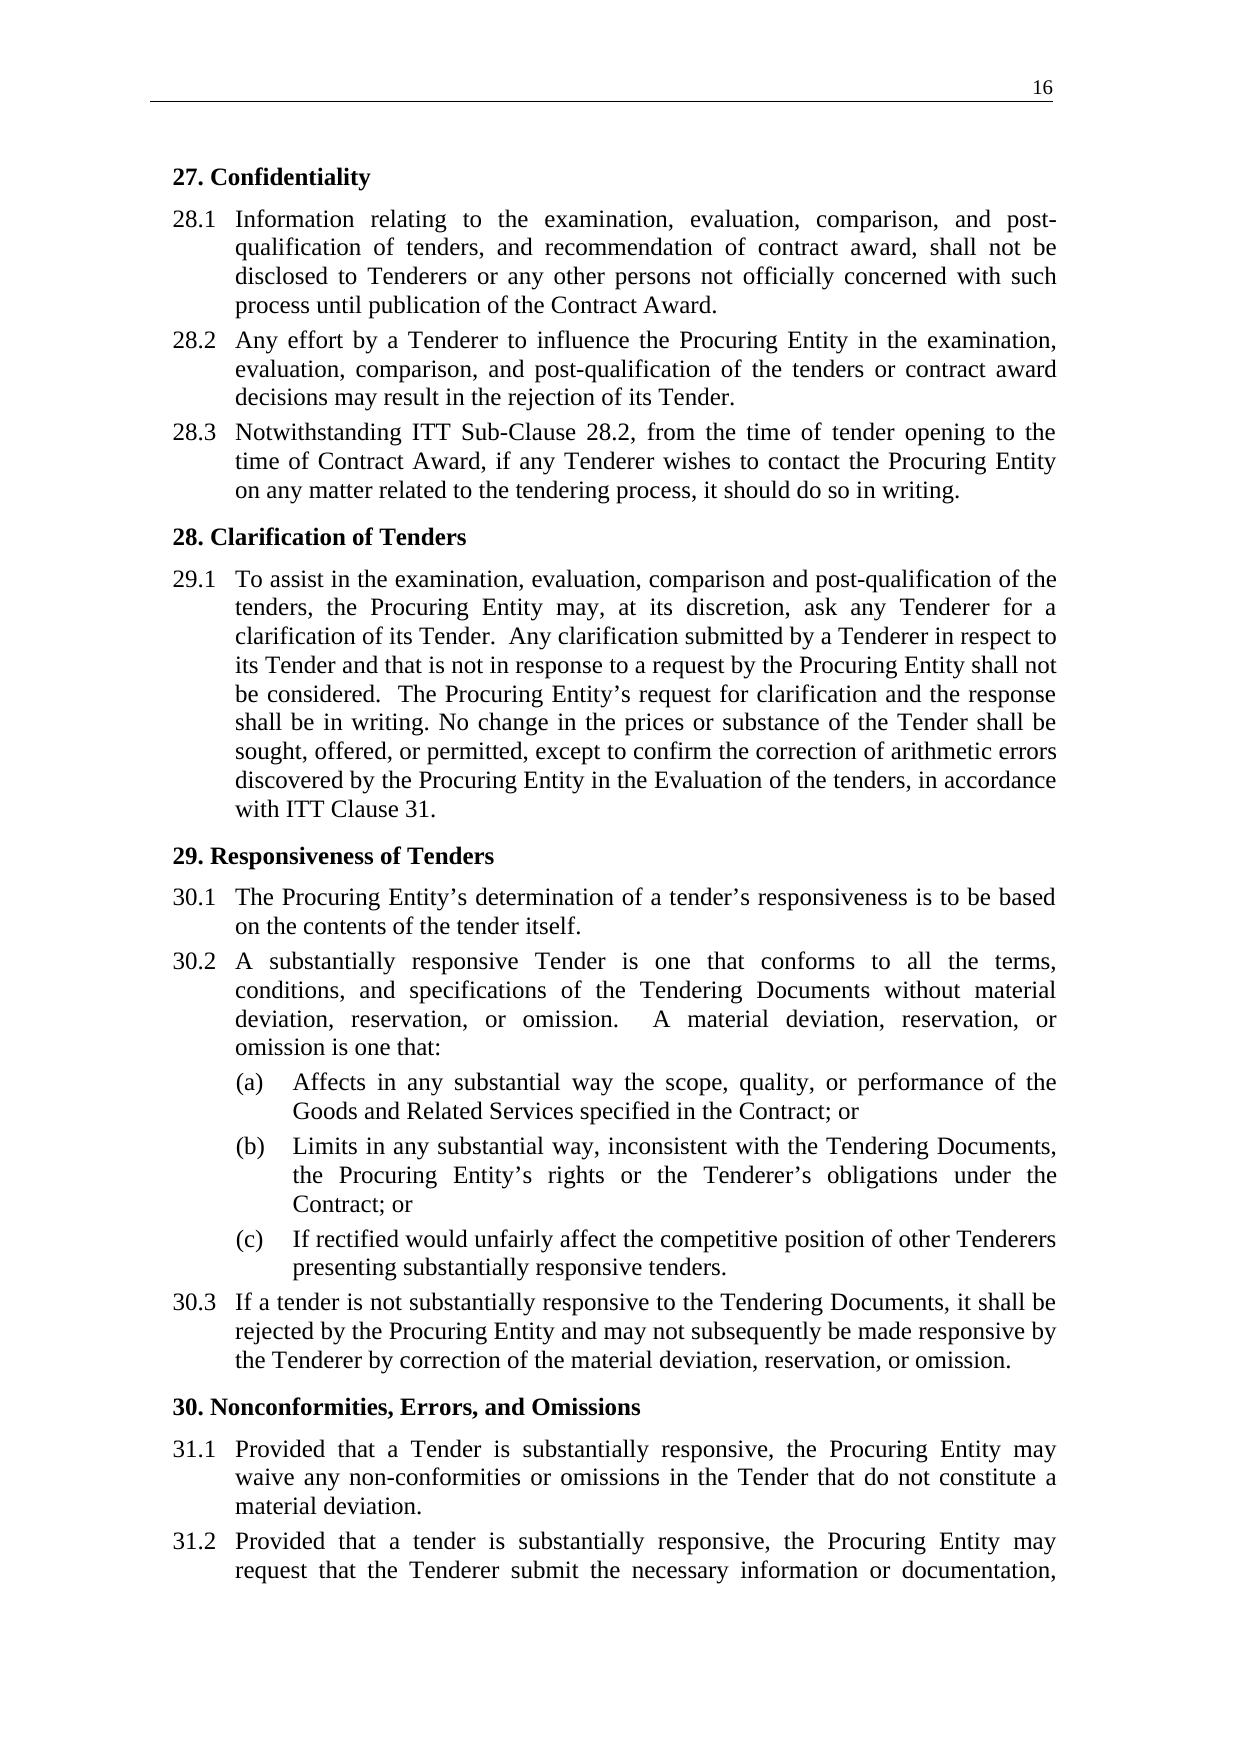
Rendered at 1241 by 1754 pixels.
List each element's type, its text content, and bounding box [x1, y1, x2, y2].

table_cell Clarification of Tenders To assist in the examination, evaluation, comparison and post-qualification of the tenders, the Procuring Entity may, at its discretion, ask any Tenderer for a clarification of its Tender. Any clarification submitted by a Tenderer in respect to its Tender and that is not in response to a request by the Procuring Entity shall not be considered. The Procuring Entity’s request for clarification and the response shall be in writing. No change in the prices or substance of the Tender shall be sought, offered, or permitted, except to confirm the correction of arithmetic errors discovered by the Procuring Entity in the Evaluation of the tenders, in accordance with ITT Clause 31. [161, 510, 1069, 829]
table_cell Confidentiality Information relating to the examination, evaluation, comparison, and post-qualification of tenders, and recommendation of contract award, shall not be disclosed to Tenderers or any other persons not officially concerned with such process until publication of the Contract Award. Any effort by a Tenderer to influence the Procuring Entity in the examination, evaluation, comparison, and post-qualification of the tenders or contract award decisions may result in the rejection of its Tender. Notwithstanding ITT Sub-Clause 28.2, from the time of tender opening to the time of Contract Award, if any Tenderer wishes to contact the Procuring Entity on any matter related to the tendering process, it should do so in writing. [161, 150, 1069, 510]
table_cell Responsiveness of Tenders The Procuring Entity’s determination of a tender’s responsiveness is to be based on the contents of the tender itself. A substantially responsive Tender is one that conforms to all the terms, conditions, and specifications of the Tendering Documents without material deviation, reservation, or omission. A material deviation, reservation, or omission is one that: Affects in any substantial way the scope, quality, or performance of the Goods and Related Services specified in the Contract; or Limits in any substantial way, inconsistent with the Tendering Documents, the Procuring Entity’s rights or the Tenderer’s obligations under the Contract; or If rectified would unfairly affect the competitive position of other Tenderers presenting substantially responsive tenders. If a tender is not substantially responsive to the Tendering Documents, it shall be rejected by the Procuring Entity and may not subsequently be made responsive by the Tenderer by correction of the material deviation, reservation, or omission. [161, 829, 1069, 1380]
